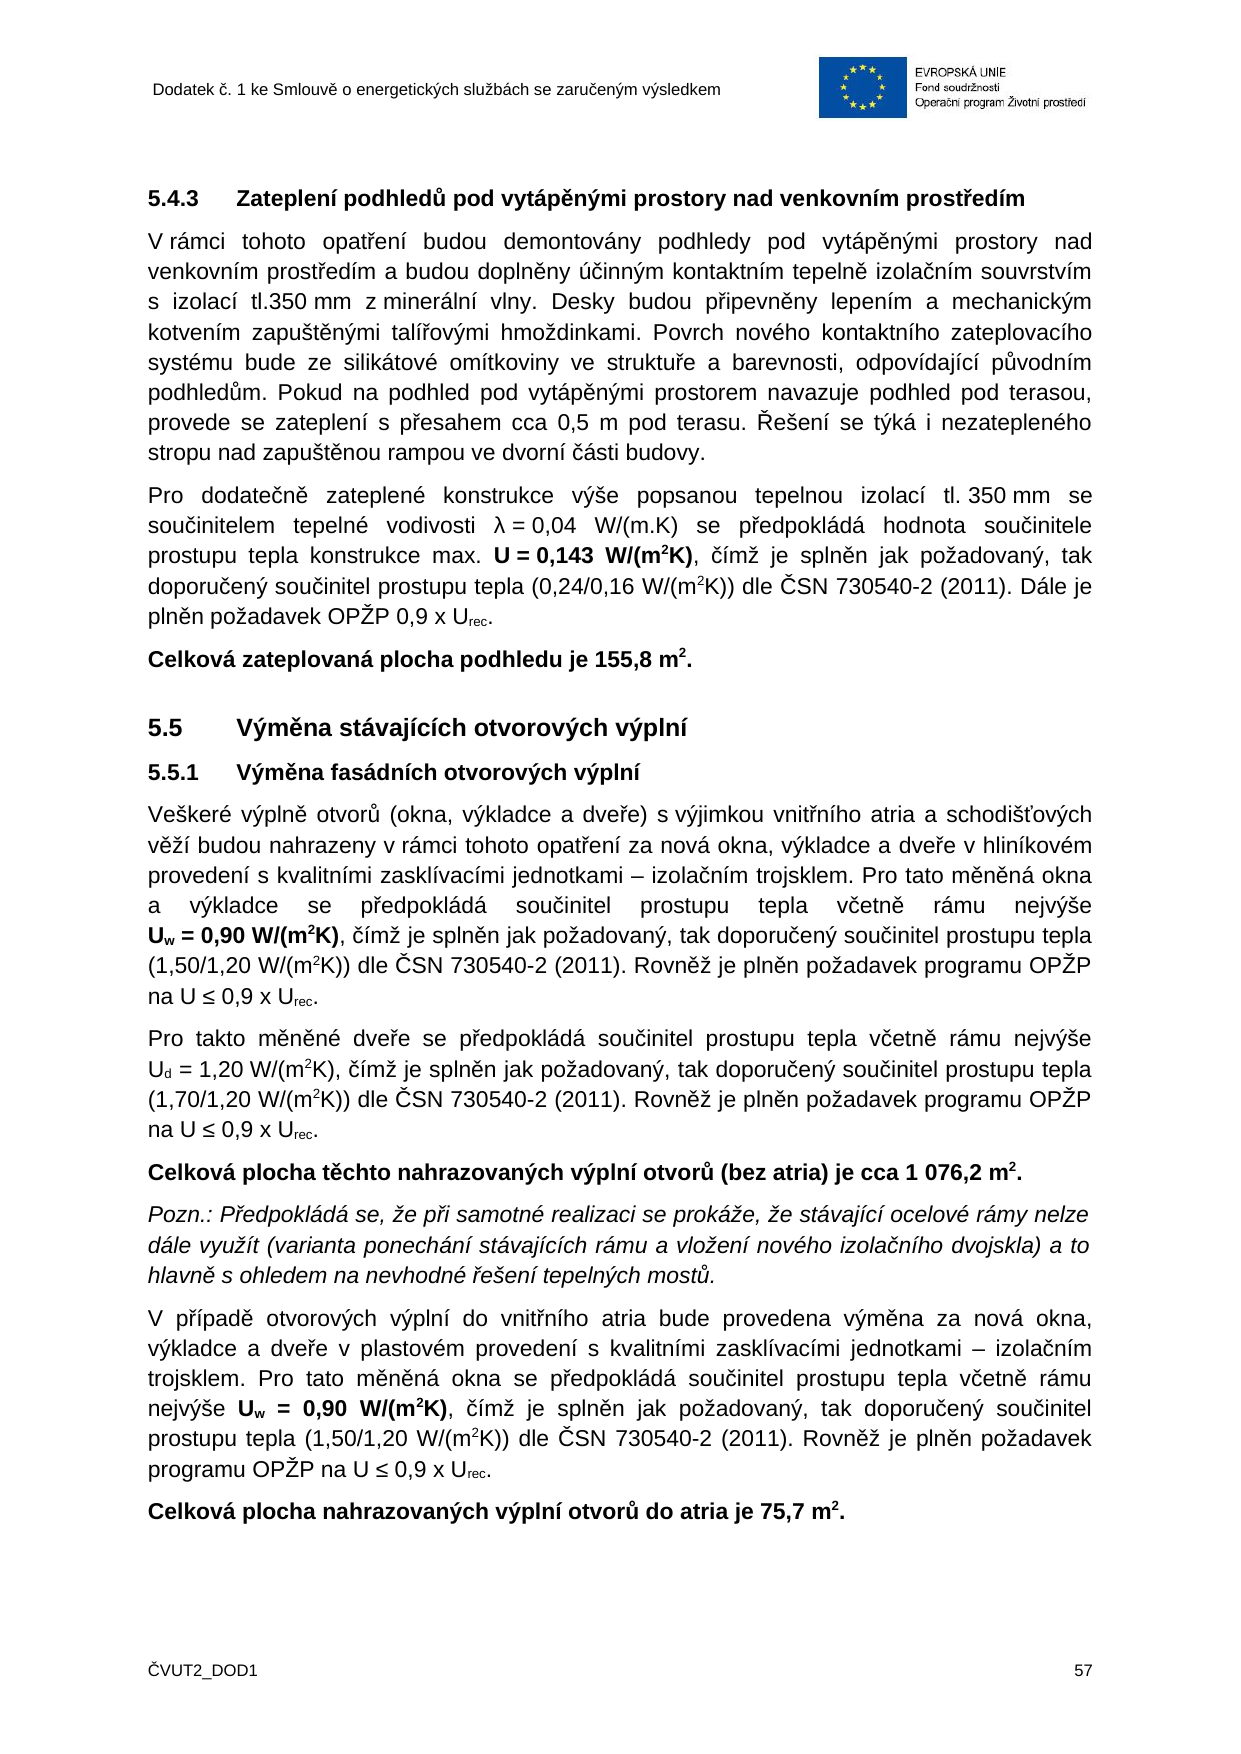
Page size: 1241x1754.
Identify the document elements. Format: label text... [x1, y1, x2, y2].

text Celková plocha nahrazovaných výplní otvorů do atria je 75,7 m2. [148, 1498, 1093, 1525]
text V případě otvorových výplní do vnitřního atria bude provedena výměna za nová okna, výkladce a dveře v plastovém provedení s kvalitními zasklívacími jednotkami – izolačním trojsklem. Pro tato měněná okna se předpokládá součinitel prostupu tepla včetně rámu nejvýše Uw = 0,90 W/(m2K), čímž je splněn jak požadovaný, tak doporučený součinitel prostupu tepla (1,50/1,20 W/(m2K)) dle ČSN 730540-2 (2011). Rovněž je plněn požadavek programu OPŽP na U ≤ 0,9 x Urec. [148, 1304, 1093, 1482]
text Celková plocha těchto nahrazovaných výplní otvorů (bez atria) je cca 1 076,2 m2. [148, 1159, 1093, 1185]
list Výměna stávajících otvorových výplní [148, 713, 1093, 742]
text Pro takto měněné dveře se předpokládá součinitel prostupu tepla včetně rámu nejvýše Ud = 1,20 W/(m2K), čímž je splněn jak požadovaný, tak doporučený součinitel prostupu tepla (1,70/1,20 W/(m2K)) dle ČSN 730540-2 (2011). Rovněž je plněn požadavek programu OPŽP na U ≤ 0,9 x Urec. [148, 1025, 1093, 1142]
text Pro dodatečně zateplené konstrukce výše popsanou tepelnou izolací tl. 350 mm se součinitelem tepelné vodivosti λ = 0,04 W/(m.K) se předpokládá hodnota součinitele prostupu tepla konstrukce max. U = 0,143 W/(m2K), čímž je splněn jak požadovaný, tak doporučený součinitel prostupu tepla (0,24/0,16 W/(m2K)) dle ČSN 730540-2 (2011). Dále je plněn požadavek OPŽP 0,9 x Urec. [148, 482, 1093, 629]
text Pozn.: Předpokládá se, že při samotné realizaci se prokáže, že stávající ocelové rámy nelze dále využít (varianta ponechání stávajících rámu a vložení nového izolačního dvojskla) a to hlavně s ohledem na nevhodné řešení tepelných mostů. [148, 1201, 1093, 1288]
list Zateplení podhledů pod vytápěnými prostory nad venkovním prostředím [148, 185, 1093, 211]
text Veškeré výplně otvorů (okna, výkladce a dveře) s výjimkou vnitřního atria a schodišťových věží budou nahrazeny v rámci tohoto opatření za nová okna, výkladce a dveře v hliníkovém provedení s kvalitními zasklívacími jednotkami – izolačním trojsklem. Pro tato měněná okna a výkladce se předpokládá součinitel prostupu tepla včetně rámu nejvýše Uw = 0,90 W/(m2K), čímž je splněn jak požadovaný, tak doporučený součinitel prostupu tepla (1,50/1,20 W/(m2K)) dle ČSN 730540-2 (2011). Rovněž je plněn požadavek programu OPŽP na U ≤ 0,9 x Urec. [148, 801, 1093, 1009]
text Celková zateplovaná plocha podhledu je 155,8 m2. [148, 646, 1093, 672]
list Výměna fasádních otvorových výplní [148, 759, 1093, 785]
text V rámci tohoto opatření budou demontovány podhledy pod vytápěnými prostory nad venkovním prostředím a budou doplněny účinným kontaktním tepelně izolačním souvrstvím s izolací tl.350 mm z minerální vlny. Desky budou připevněny lepením a mechanickým kotvením zapuštěnými talířovými hmoždinkami. Povrch nového kontaktního zateplovacího systému bude ze silikátové omítkoviny ve struktuře a barevnosti, odpovídající původním podhledům. Pokud na podhled pod vytápěnými prostorem navazuje podhled pod terasou, provede se zateplení s přesahem cca 0,5 m pod terasu. Řešení se týká i nezatepleného stropu nad zapuštěnou rampou ve dvorní části budovy. [148, 228, 1093, 466]
picture [813, 54, 1093, 121]
